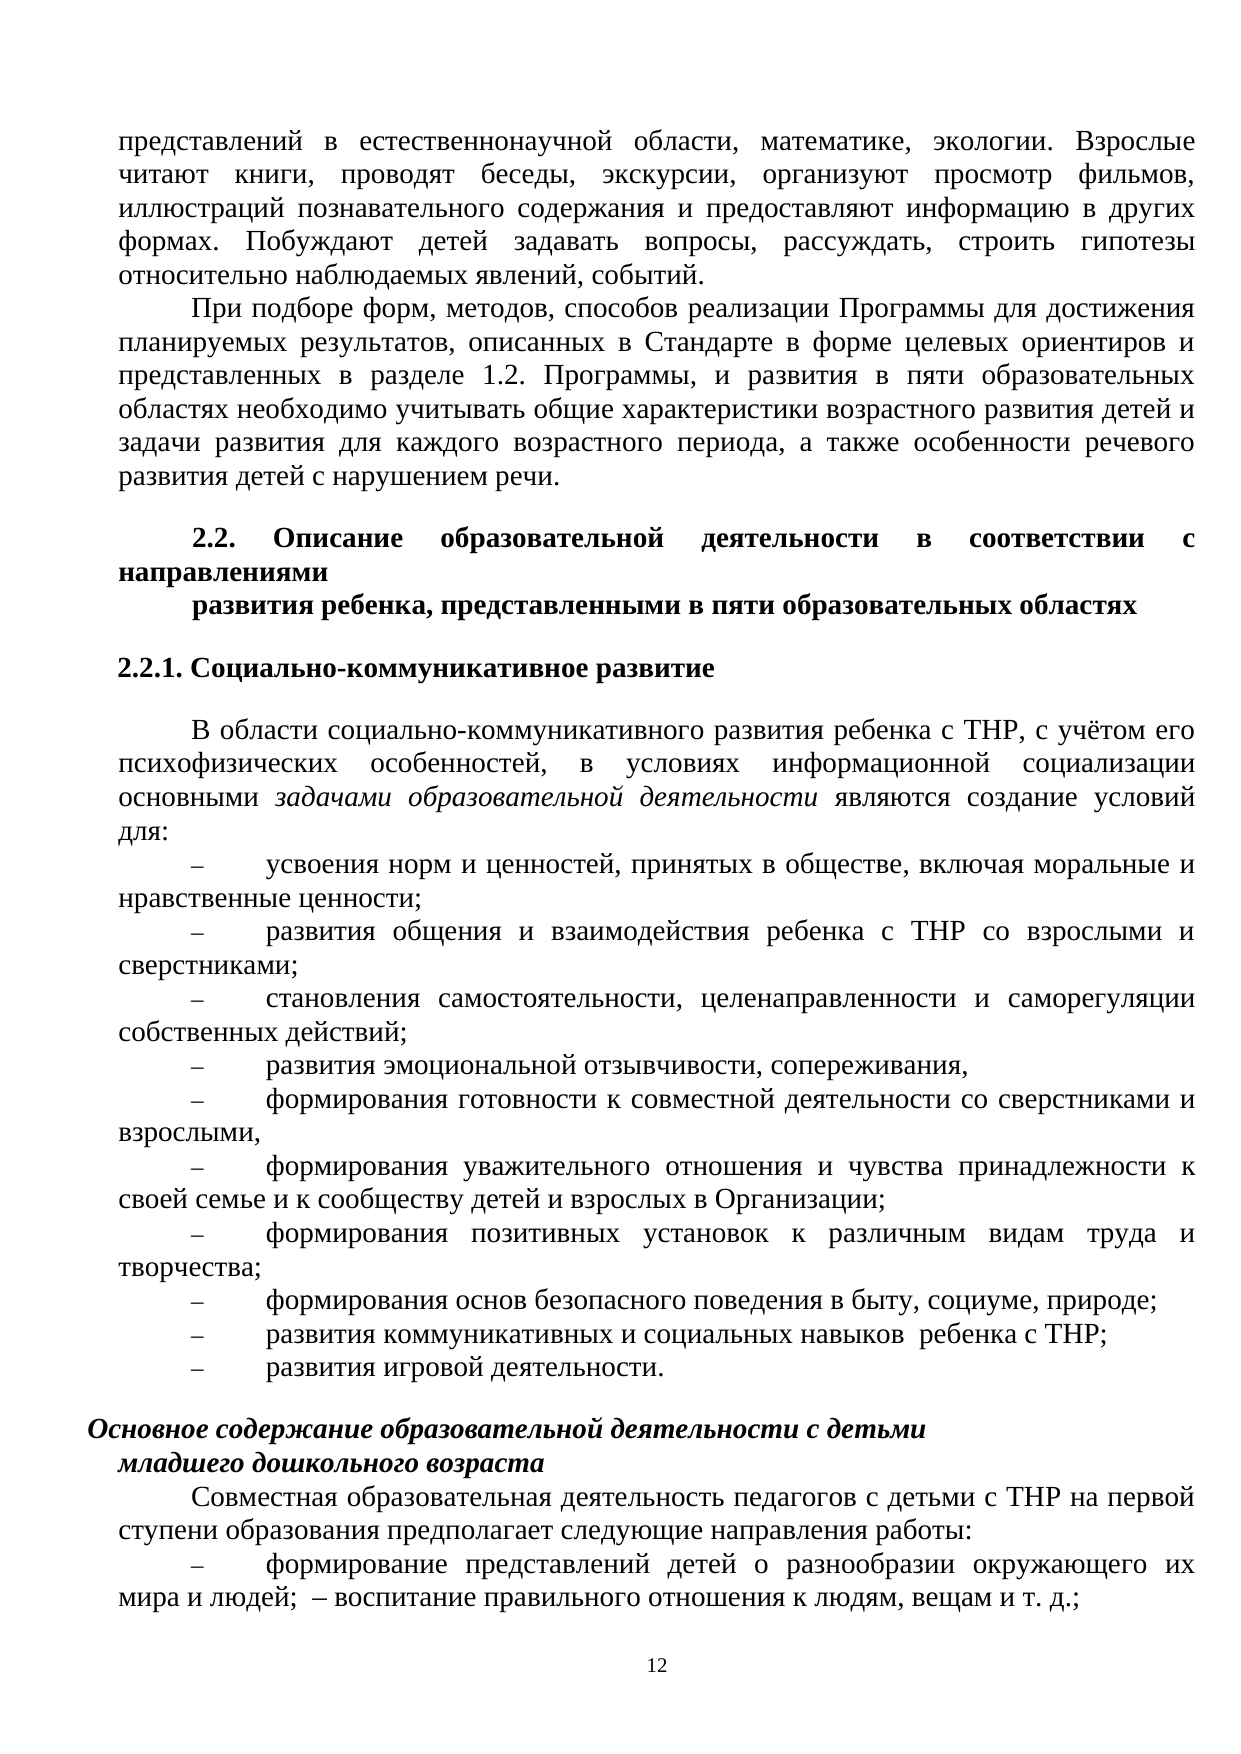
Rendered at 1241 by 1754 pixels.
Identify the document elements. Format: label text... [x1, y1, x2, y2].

list развития эмоциональной отзывчивости, сопереживания, [118, 1047, 1196, 1081]
subtitle 2.2. Описание образовательной деятельности в соответствии с направлениями [118, 520, 1196, 587]
list формирования позитивных установок к различным видам труда и творчества; [118, 1215, 1196, 1282]
text При подборе форм, методов, способов реализации Программы для достижения планируемых результатов, описанных в Стандарте в форме целевых ориентиров и представленных в разделе 1.2. Программы, и развития в пяти образовательных областях необходимо учитывать общие характеристики возрастного развития детей и задачи развития для каждого возрастного периода, а также особенности речевого развития детей с нарушением речи. [118, 290, 1196, 492]
list формирование представлений детей о разнообразии окружающего их мира и людей; – воспитание правильного отношения к людям, вещам и т. д.; [118, 1546, 1196, 1613]
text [118, 123, 1196, 290]
text В области социально-коммуникативного развития ребенка с ТНР, с учётом его психофизических особенностей, в условиях информационной социализации основными задачами образовательной деятельности являются создание условий для: [118, 712, 1196, 846]
subtitle развития ребенка, представленными в пяти образовательных областях [118, 587, 1196, 621]
list развития игровой деятельности. [118, 1349, 1196, 1383]
text Основное содержание образовательной деятельности с детьми младшего дошкольного возраста [87, 1412, 1053, 1479]
list становления самостоятельности, целенаправленности и саморегуляции собственных действий; [118, 980, 1196, 1047]
subtitle 2.2.1. Социально-коммуникативное развитие [117, 650, 1196, 683]
text Совместная образовательная деятельность педагогов с детьми с ТНР на первой ступени образования предполагает следующие направления работы: [118, 1479, 1196, 1546]
list формирования основ безопасного поведения в быту, социуме, природе; [118, 1282, 1196, 1316]
list усвоения норм и ценностей, принятых в обществе, включая моральные и нравственные ценности; [118, 846, 1196, 913]
list развития коммуникативных и социальных навыков ребенка с ТНР; [118, 1316, 1196, 1349]
list формирования готовности к совместной деятельности со сверстниками и взрослыми, [118, 1081, 1196, 1148]
list развития общения и взаимодействия ребенка с ТНР со взрослыми и сверстниками; [118, 913, 1196, 980]
list формирования уважительного отношения и чувства принадлежности к своей семье и к сообществу детей и взрослых в Организации; [118, 1148, 1196, 1215]
